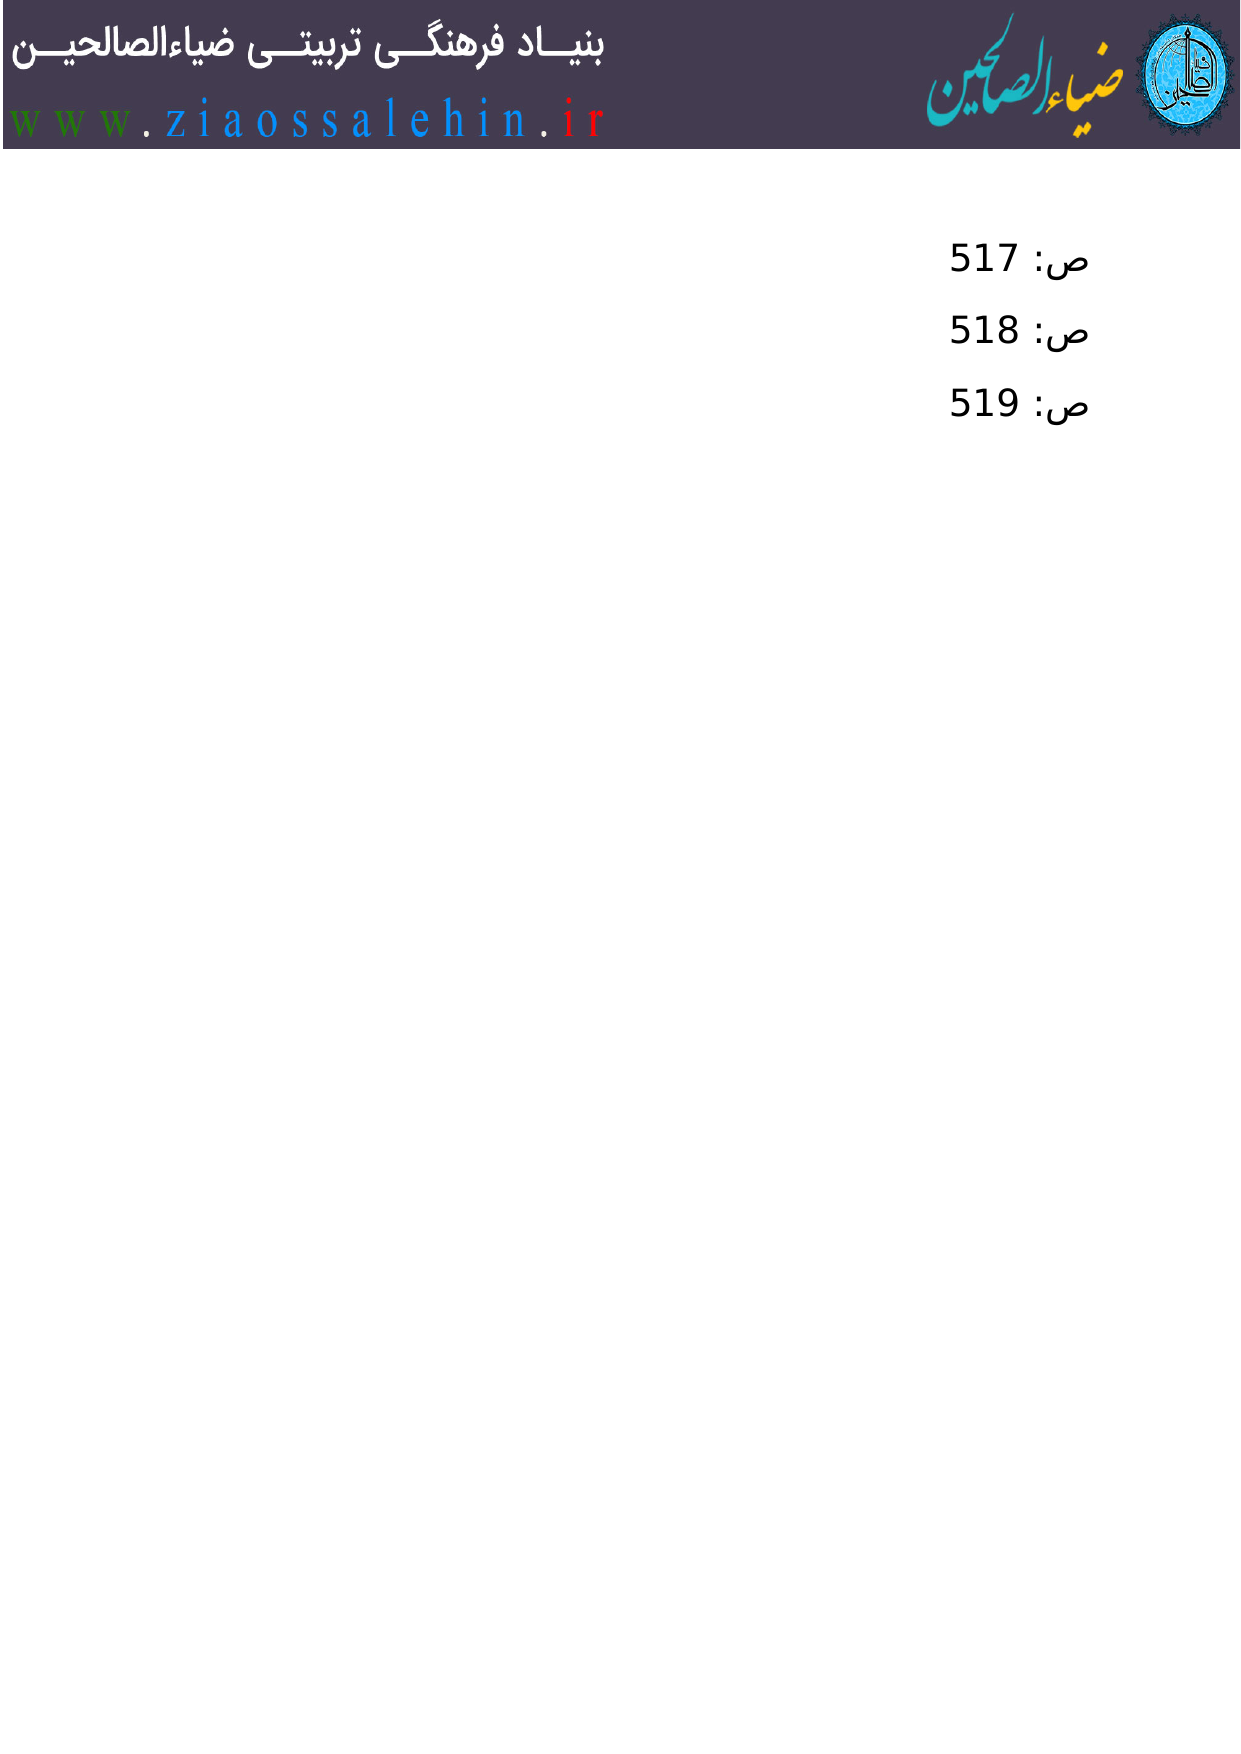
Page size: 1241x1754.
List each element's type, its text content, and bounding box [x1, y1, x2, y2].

text ص: 518 [150, 309, 1090, 353]
text ص: 517 [150, 236, 1090, 280]
picture [3, 0, 1241, 149]
text ص: 519 [150, 382, 1090, 426]
